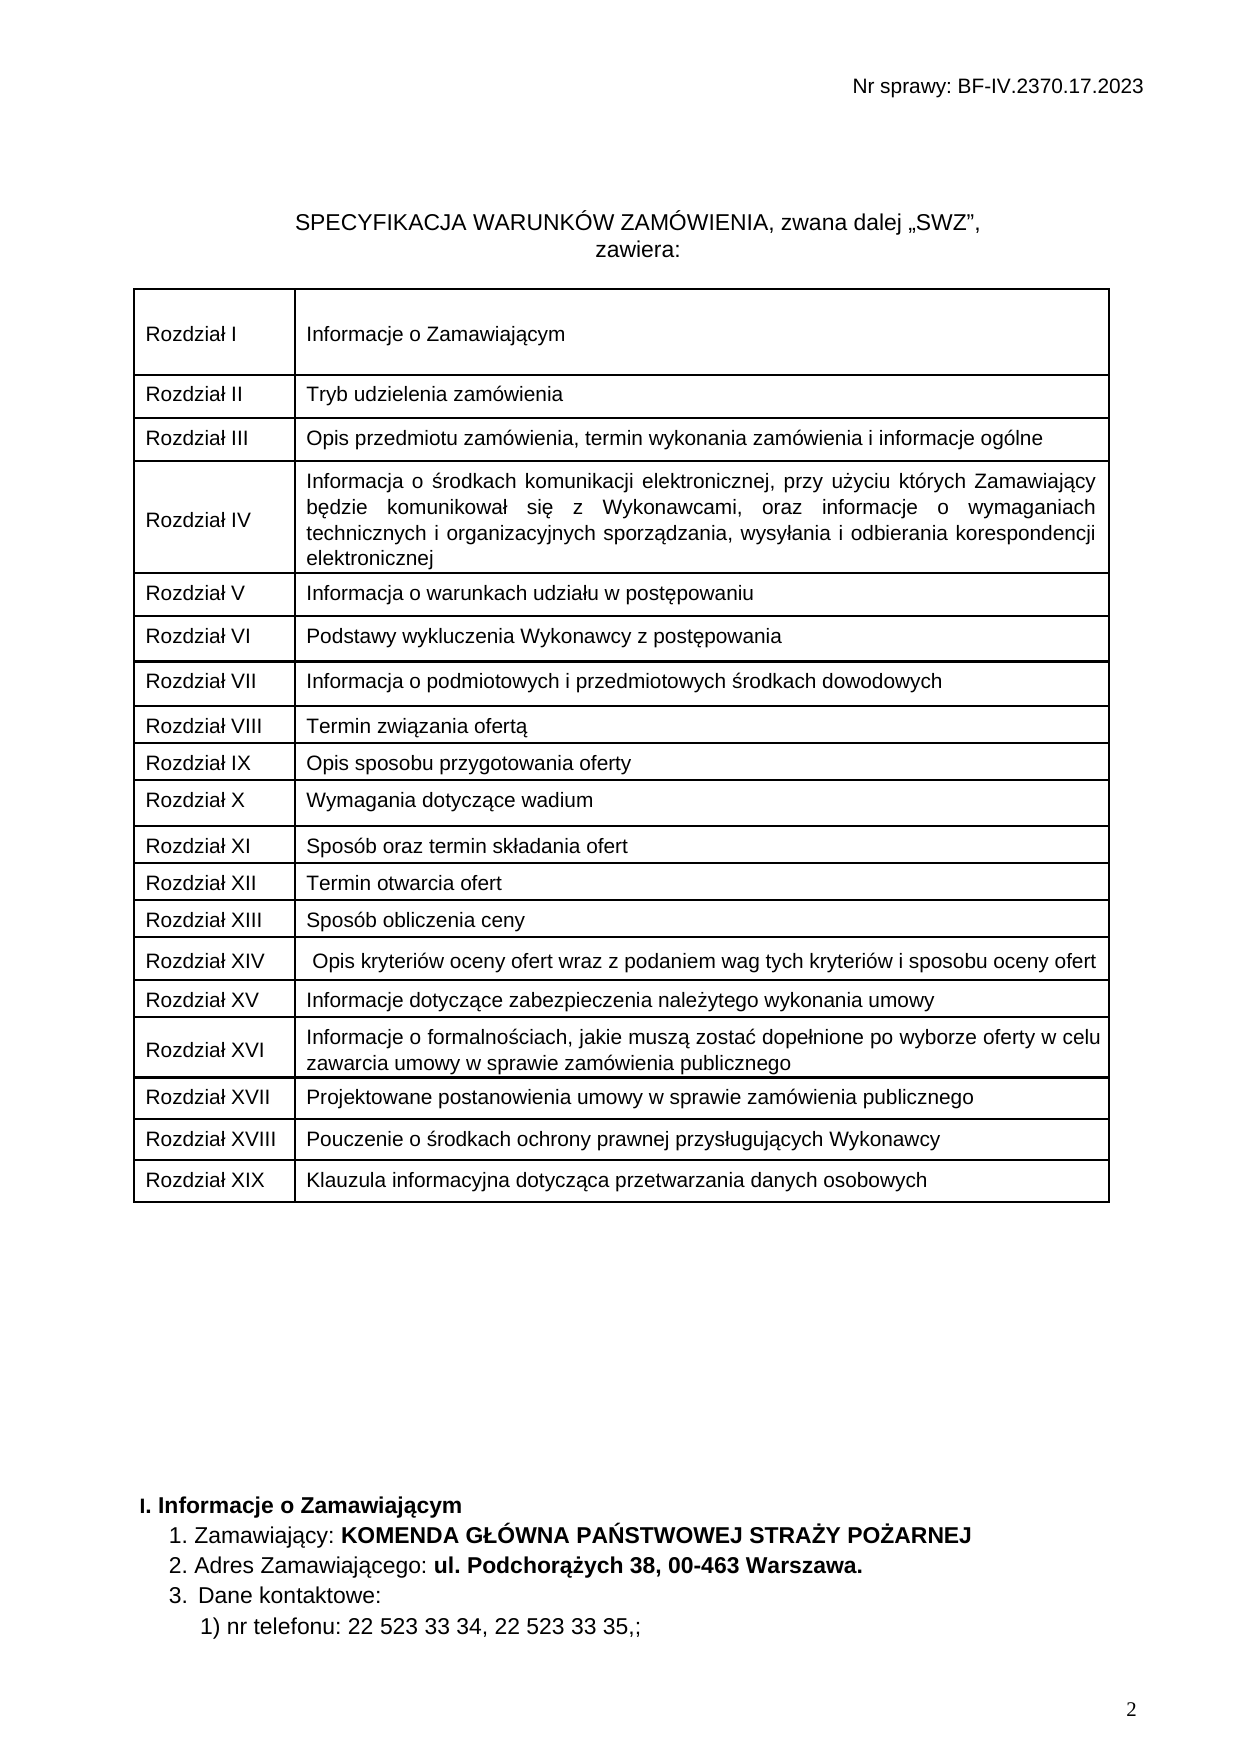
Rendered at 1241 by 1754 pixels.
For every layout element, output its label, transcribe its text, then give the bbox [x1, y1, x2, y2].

table_cell Rozdział XVII [135, 1079, 294, 1118]
table_cell Termin otwarcia ofert [296, 864, 1108, 899]
table_cell Rozdział IV [135, 462, 294, 572]
table_cell Rozdział XIV [135, 938, 294, 979]
table_cell Podstawy wykluczenia Wykonawcy z postępowania [296, 617, 1108, 660]
table_cell Informacja o podmiotowych i przedmiotowych środkach dowodowych [296, 663, 1108, 705]
text I. Informacje o Zamawiającym [133, 1492, 1143, 1518]
table_header Rozdział I [135, 290, 294, 373]
table_cell Rozdział XVIII [135, 1120, 294, 1159]
table_cell Rozdział XI [135, 827, 294, 862]
table_cell Rozdział VIII [135, 707, 294, 742]
table_cell Rozdział VI [135, 617, 294, 660]
table_cell Informacje o formalnościach, jakie muszą zostać dopełnione po wyborze oferty w celu zawarcia umowy w sprawie zamówienia publicznego [296, 1018, 1108, 1076]
text 1) nr telefonu: 22 523 33 34, 22 523 33 35,; [198, 1613, 1143, 1639]
table_cell Opis przedmiotu zamówienia, termin wykonania zamówienia i informacje ogólne [296, 419, 1108, 460]
text 2. Adres Zamawiającego: ul. Podchorążych 38, 00-463 Warszawa. [169, 1552, 1143, 1579]
table_cell Informacje dotyczące zabezpieczenia należytego wykonania umowy [296, 981, 1108, 1016]
table_cell Sposób obliczenia ceny [296, 901, 1108, 936]
table_cell Rozdział II [135, 376, 294, 417]
list Dane kontaktowe: [169, 1582, 1143, 1609]
table_cell Informacja o warunkach udziału w postępowaniu [296, 574, 1108, 615]
table_cell Rozdział XII [135, 864, 294, 899]
table_cell Tryb udzielenia zamówienia [296, 376, 1108, 417]
table_cell Rozdział XIII [135, 901, 294, 936]
table_cell Rozdział XVI [135, 1018, 294, 1076]
table_cell Rozdział XIX [135, 1161, 294, 1201]
table_cell Rozdział V [135, 574, 294, 615]
text 1. Zamawiający: KOMENDA GŁÓWNA PAŃSTWOWEJ STRAŻY POŻARNEJ [169, 1522, 1143, 1548]
text SPECYFIKACJA WARUNKÓW ZAMÓWIENIA, zwana dalej „SWZ”, zawiera: [278, 209, 997, 262]
table_cell Sposób oraz termin składania ofert [296, 827, 1108, 862]
table_cell Projektowane postanowienia umowy w sprawie zamówienia publicznego [296, 1079, 1108, 1118]
table_cell Informacja o środkach komunikacji elektronicznej, przy użyciu których Zamawiający będzie komunikował się z Wykonawcami, oraz informacje o wymaganiach technicznych i organizacyjnych sporządzania, wysyłania i odbierania korespondencji elektronicznej [296, 462, 1108, 572]
table_cell Rozdział XV [135, 981, 294, 1016]
table_cell Opis kryteriów oceny ofert wraz z podaniem wag tych kryteriów i sposobu oceny ofert [296, 938, 1108, 979]
table_cell Klauzula informacyjna dotycząca przetwarzania danych osobowych [296, 1161, 1108, 1201]
table_cell Rozdział VII [135, 663, 294, 705]
table_cell Rozdział III [135, 419, 294, 460]
table_cell Wymagania dotyczące wadium [296, 781, 1108, 825]
table_cell Opis sposobu przygotowania oferty [296, 744, 1108, 779]
table_cell Pouczenie o środkach ochrony prawnej przysługujących Wykonawcy [296, 1120, 1108, 1159]
table_cell Rozdział IX [135, 744, 294, 779]
table_header Informacje o Zamawiającym [296, 290, 1108, 373]
table_cell Termin związania ofertą [296, 707, 1108, 742]
table_cell Rozdział X [135, 781, 294, 825]
